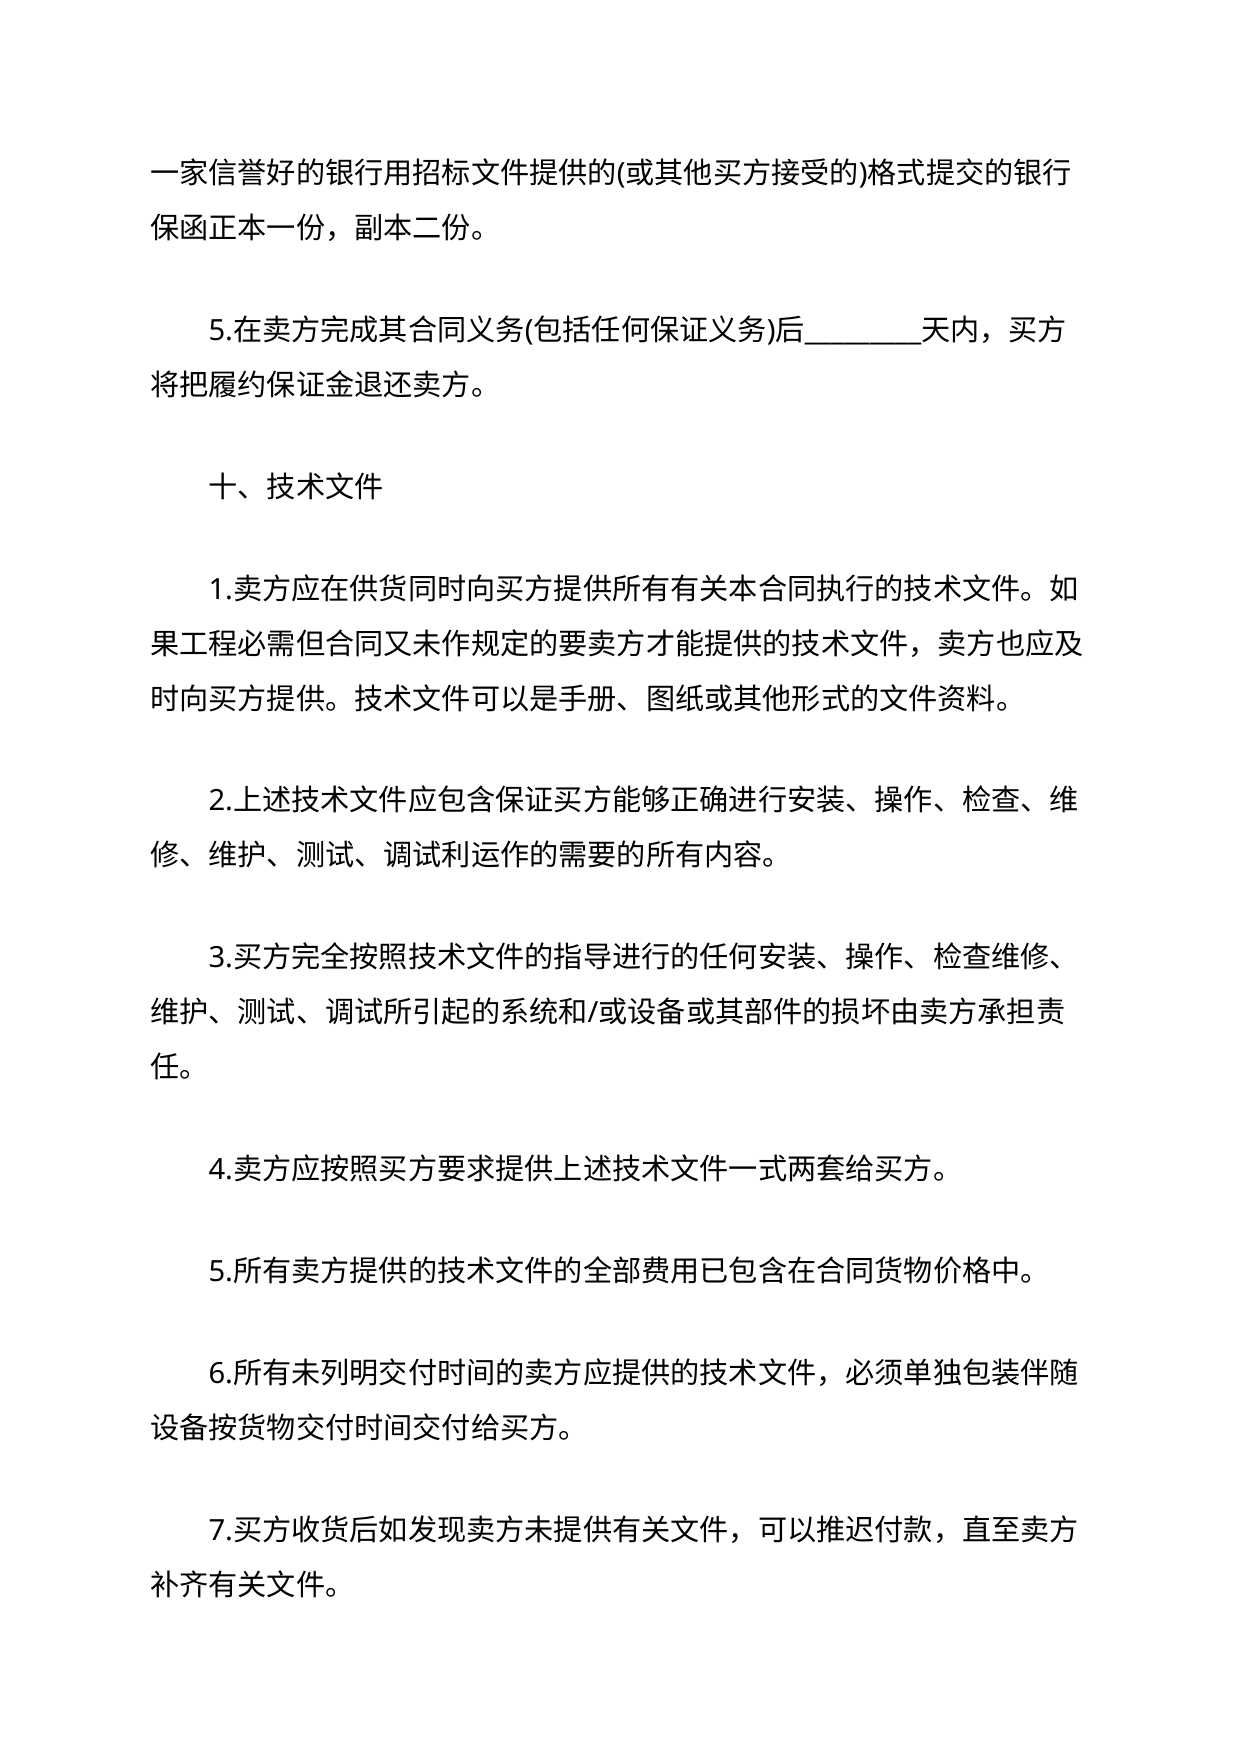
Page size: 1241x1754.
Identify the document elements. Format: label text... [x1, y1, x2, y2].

text 5.所有卖方提供的技术文件的全部费用已包含在合同货物价格中。 [150, 1247, 1090, 1290]
text 4.卖方应按照买方要求提供上述技术文件一式两套给买方。 [150, 1146, 1090, 1188]
text 5.在卖方完成其合同义务(包括任何保证义务)后_________天内，买方将把履约保证金退还卖方。 [150, 307, 1090, 404]
text 1.卖方应在供货同时向买方提供所有有关本合同执行的技术文件。如果工程必需但合同又未作规定的要卖方才能提供的技术文件，卖方也应及时向买方提供。技术文件可以是手册、图纸或其他形式的文件资料。 [150, 565, 1090, 717]
text 十、技术文件 [150, 463, 1090, 506]
text 2.上述技术文件应包含保证买方能够正确进行安装、操作、检查、维修、维护、测试、调试利运作的需要的所有内容。 [150, 777, 1090, 874]
text 3.买方完全按照技术文件的指导进行的任何安装、操作、检查维修、维护、测试、调试所引起的系统和/或设备或其部件的损坏由卖方承担责任。 [150, 934, 1090, 1086]
text 6.所有未列明交付时间的卖方应提供的技术文件，必须单独包装伴随设备按货物交付时间交付给买方。 [150, 1349, 1090, 1447]
text 7.买方收货后如发现卖方未提供有关文件，可以推迟付款，直至卖方补齐有关文件。 [150, 1506, 1090, 1603]
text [150, 150, 1090, 247]
